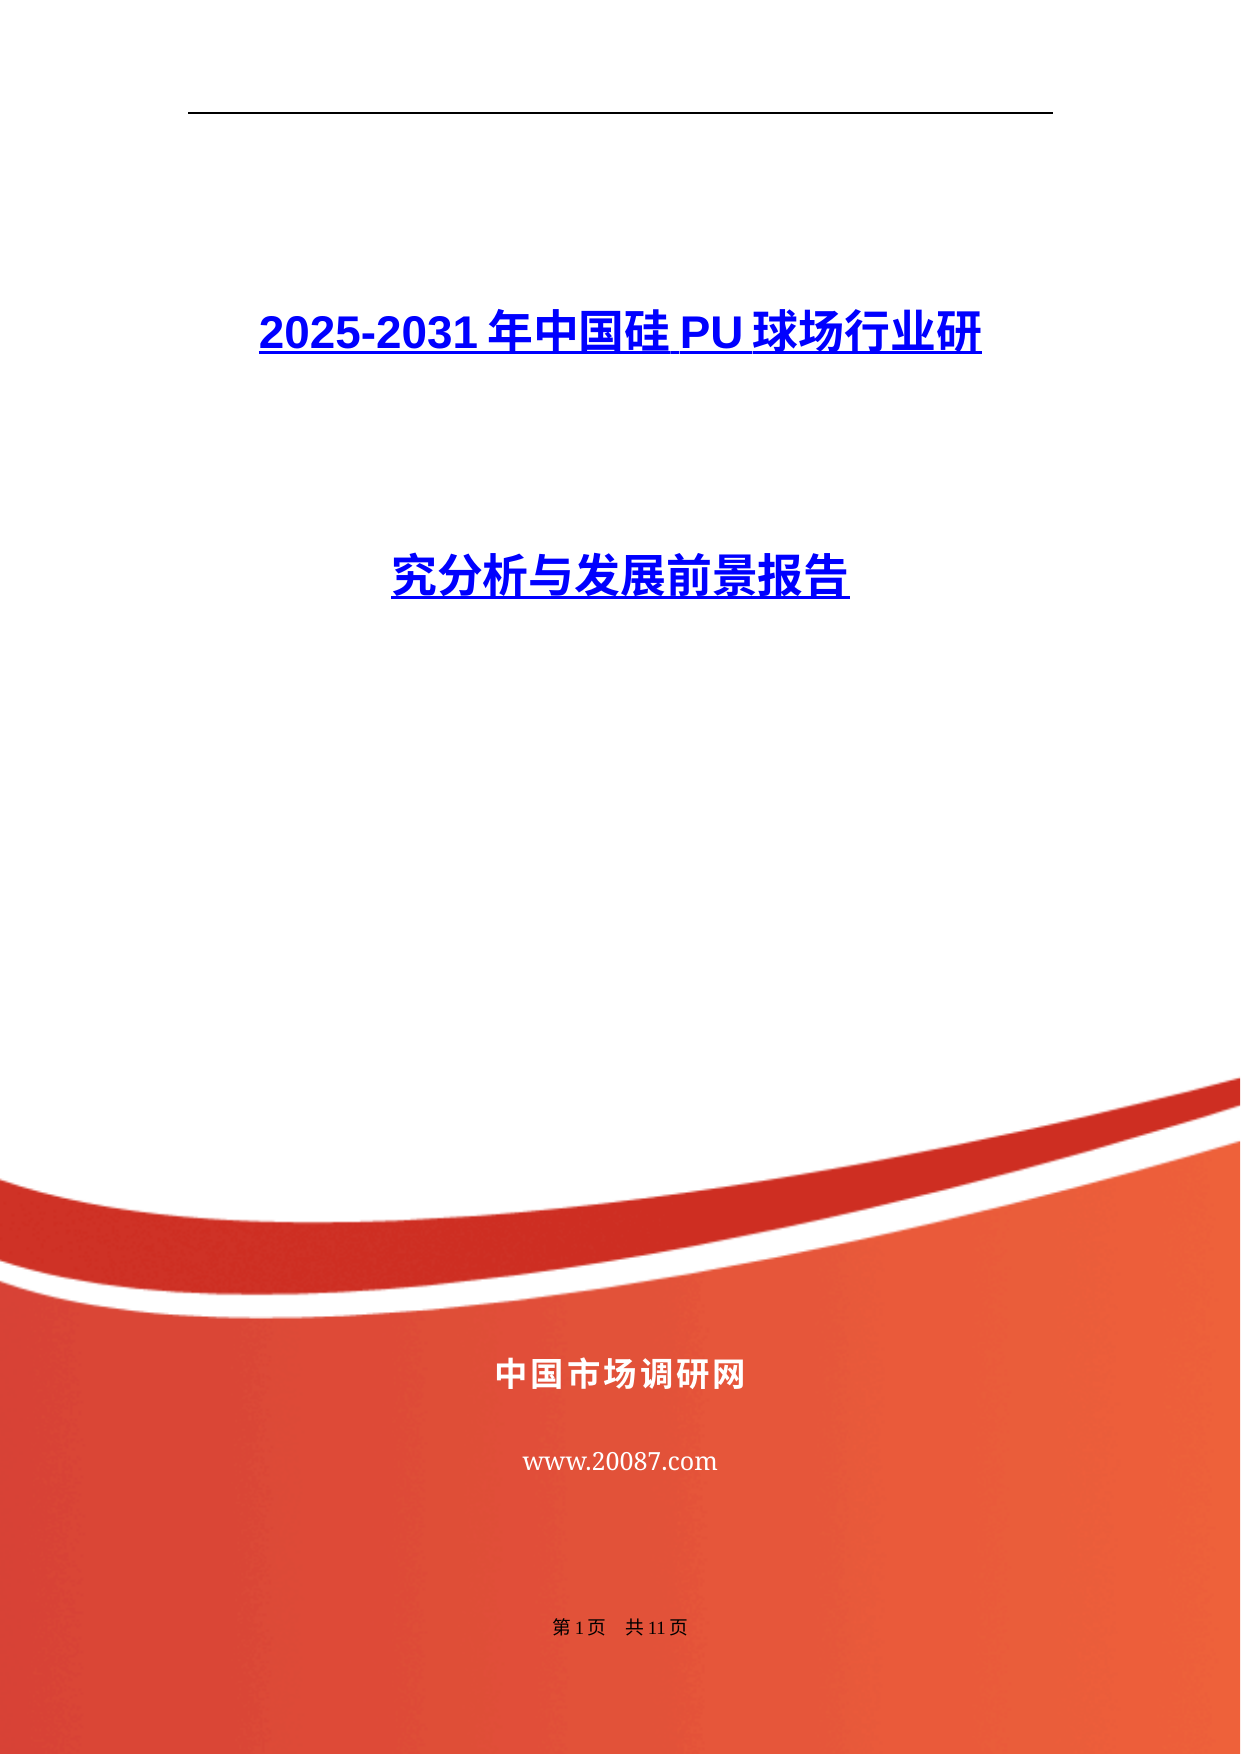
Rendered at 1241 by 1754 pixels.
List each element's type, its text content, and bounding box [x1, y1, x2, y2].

picture [0, 1006, 1241, 1754]
text www.20087.com [187, 1428, 1053, 1493]
subtitle 中国市场调研网 [187, 1339, 1053, 1404]
table_header 2025-2031年中国硅PU球场行业研究分析与发展前景报告 [188, 207, 1053, 773]
